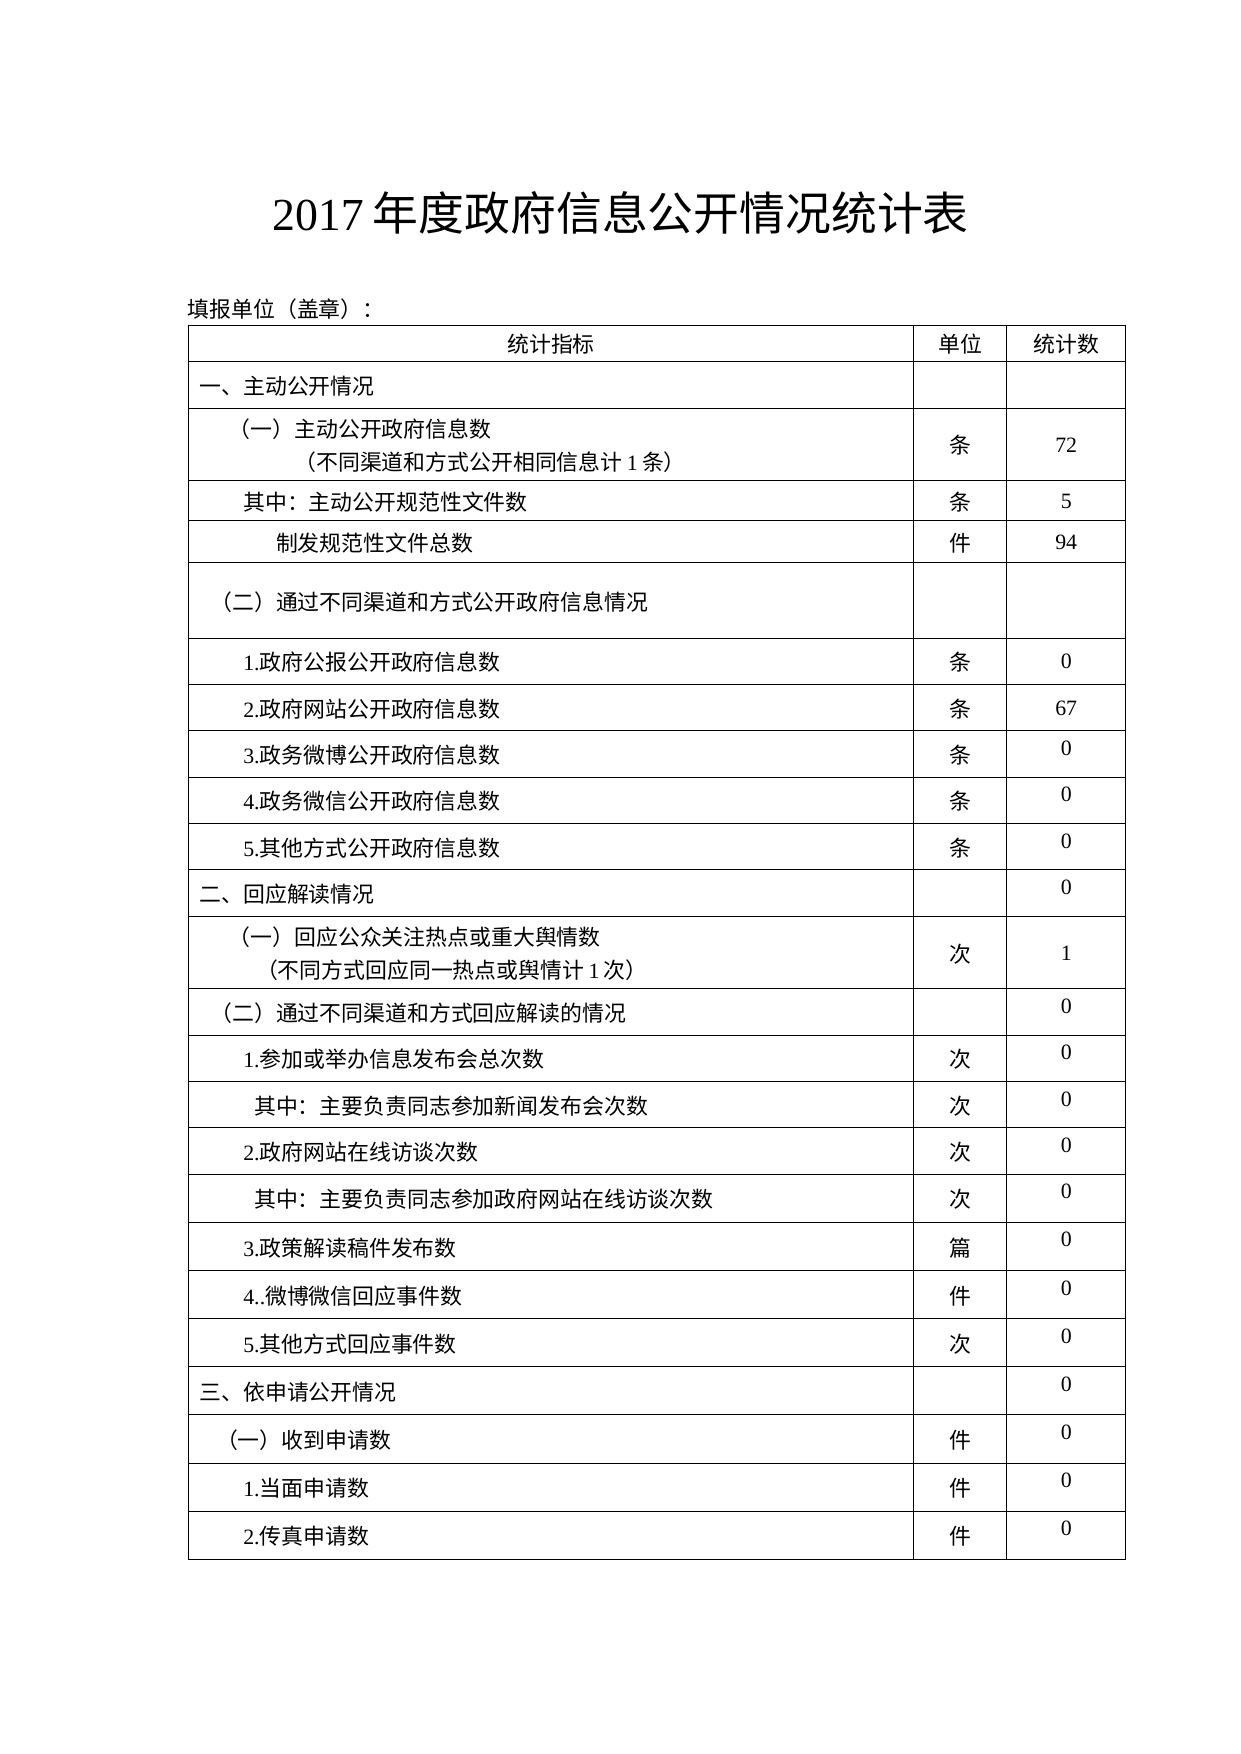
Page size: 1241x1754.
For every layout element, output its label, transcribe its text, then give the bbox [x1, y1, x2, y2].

table_cell （一）收到申请数 [189, 1415, 913, 1462]
table_cell 1.政府公报公开政府信息数 [189, 639, 913, 684]
table_cell 3.政务微博公开政府信息数 [189, 731, 913, 777]
text 填报单位（盖章）： [187, 292, 1053, 324]
table_cell 2.传真申请数 [189, 1512, 913, 1559]
table_cell 条 [914, 778, 1006, 823]
table_cell 3.政策解读稿件发布数 [189, 1223, 913, 1270]
table_cell 次 [914, 1128, 1006, 1174]
table_cell 0 [1007, 1512, 1125, 1559]
table_cell 件 [914, 1415, 1006, 1462]
table_cell 其中：主要负责同志参加新闻发布会次数 [189, 1082, 913, 1127]
table_cell 0 [1007, 1367, 1125, 1414]
table_cell 0 [1007, 731, 1125, 777]
table_cell 条 [914, 639, 1006, 684]
table_cell 次 [914, 1036, 1006, 1081]
table_cell 0 [1007, 1128, 1125, 1174]
table_cell 0 [1007, 870, 1125, 916]
table_cell （二）通过不同渠道和方式回应解读的情况 [189, 989, 913, 1034]
table_cell 0 [1007, 1223, 1125, 1270]
table_cell 0 [1007, 1082, 1125, 1127]
table_cell [914, 1367, 1006, 1414]
table_cell 次 [914, 1175, 1006, 1222]
table_cell （二）通过不同渠道和方式公开政府信息情况 [189, 563, 913, 637]
table_cell 制发规范性文件总数 [189, 521, 913, 562]
text 2017年度政府信息公开情况统计表 [187, 162, 1053, 259]
table_cell [914, 563, 1006, 637]
table_cell 件 [914, 521, 1006, 562]
table_cell [1007, 362, 1125, 408]
table_cell 2.政府网站在线访谈次数 [189, 1128, 913, 1174]
table_cell 0 [1007, 1415, 1125, 1462]
table_cell 条 [914, 481, 1006, 520]
table_cell 4..微博微信回应事件数 [189, 1271, 913, 1318]
table_cell 三、依申请公开情况 [189, 1367, 913, 1414]
table_cell 94 [1007, 521, 1125, 562]
table_cell 次 [914, 917, 1006, 988]
table_cell 二、回应解读情况 [189, 870, 913, 916]
table_cell 0 [1007, 1271, 1125, 1318]
table_header 统计指标 [189, 326, 913, 361]
table_cell 0 [1007, 1175, 1125, 1222]
table_cell 条 [914, 685, 1006, 730]
table_cell 0 [1007, 1036, 1125, 1081]
table_cell 次 [914, 1082, 1006, 1127]
table_cell 2.政府网站公开政府信息数 [189, 685, 913, 730]
table_header 单位 [914, 326, 1006, 361]
table_cell 条 [914, 824, 1006, 869]
table_cell 次 [914, 1319, 1006, 1366]
table_cell 4.政务微信公开政府信息数 [189, 778, 913, 823]
table_cell （一）主动公开政府信息数 （不同渠道和方式公开相同信息计1条） [189, 409, 913, 480]
table_cell [914, 989, 1006, 1034]
table_cell 0 [1007, 1319, 1125, 1366]
table_cell 回应公众关注热点或重大舆情数 （不同方式回应同一热点或舆情计1次） [189, 917, 913, 988]
table_cell 件 [914, 1464, 1006, 1511]
table_cell 其中：主动公开规范性文件数 [189, 481, 913, 520]
table_cell 件 [914, 1512, 1006, 1559]
table_cell 5.其他方式公开政府信息数 [189, 824, 913, 869]
table_cell 条 [914, 409, 1006, 480]
table_cell 5.其他方式回应事件数 [189, 1319, 913, 1366]
table_cell 72 [1007, 409, 1125, 480]
table_cell 其中：主要负责同志参加政府网站在线访谈次数 [189, 1175, 913, 1222]
table_cell 0 [1007, 824, 1125, 869]
table_cell [914, 870, 1006, 916]
table_cell 1.当面申请数 [189, 1464, 913, 1511]
table_cell 67 [1007, 685, 1125, 730]
table_cell 5 [1007, 481, 1125, 520]
table_cell 件 [914, 1271, 1006, 1318]
table_cell [1007, 563, 1125, 637]
table_cell 1 [1007, 917, 1125, 988]
table_cell 篇 [914, 1223, 1006, 1270]
table_cell 0 [1007, 639, 1125, 684]
table_cell 0 [1007, 989, 1125, 1034]
table_cell 条 [914, 731, 1006, 777]
table_cell 1.参加或举办信息发布会总次数 [189, 1036, 913, 1081]
table_cell 0 [1007, 1464, 1125, 1511]
table_cell 0 [1007, 778, 1125, 823]
table_cell 一、主动公开情况 [189, 362, 913, 408]
table_cell [914, 362, 1006, 408]
table_header 统计数 [1007, 326, 1125, 361]
